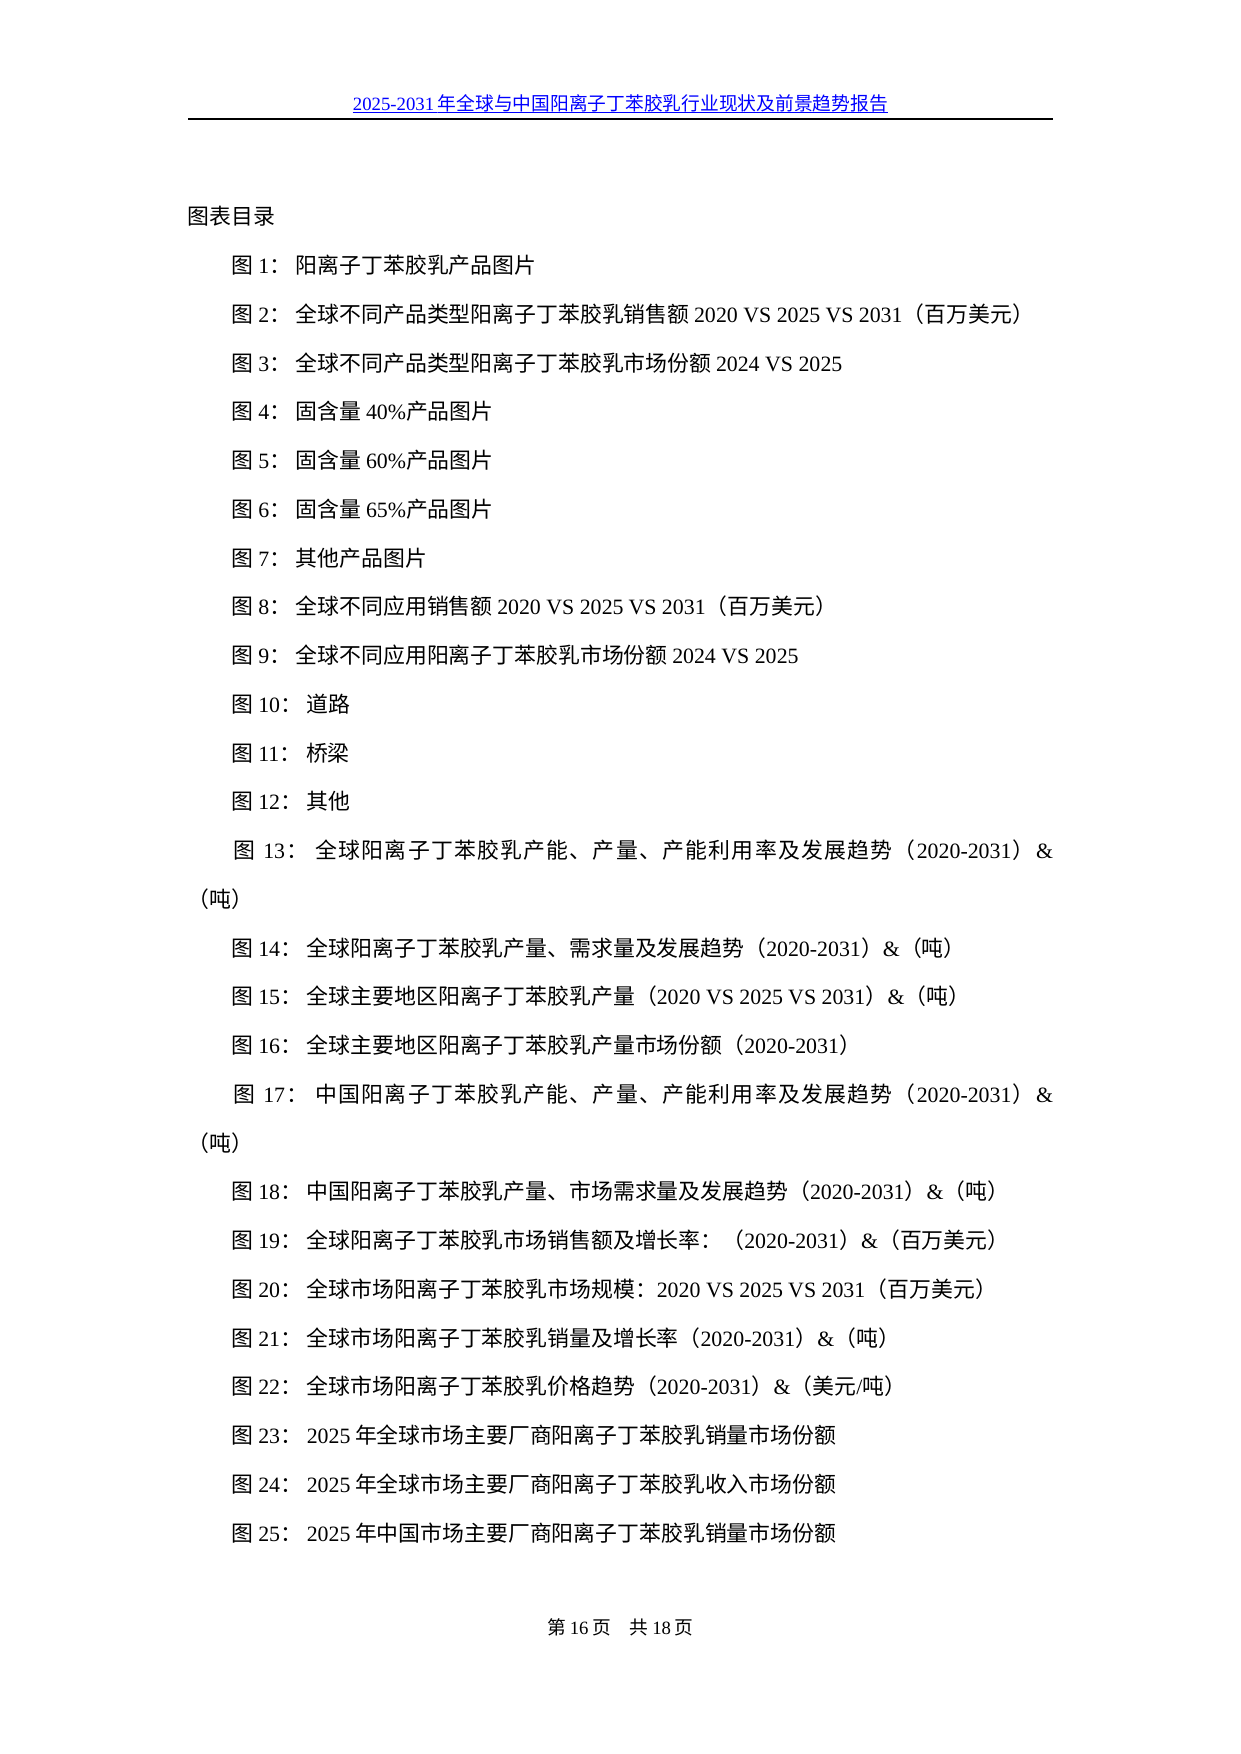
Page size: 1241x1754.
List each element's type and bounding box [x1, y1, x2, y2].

text [187, 150, 1053, 1548]
